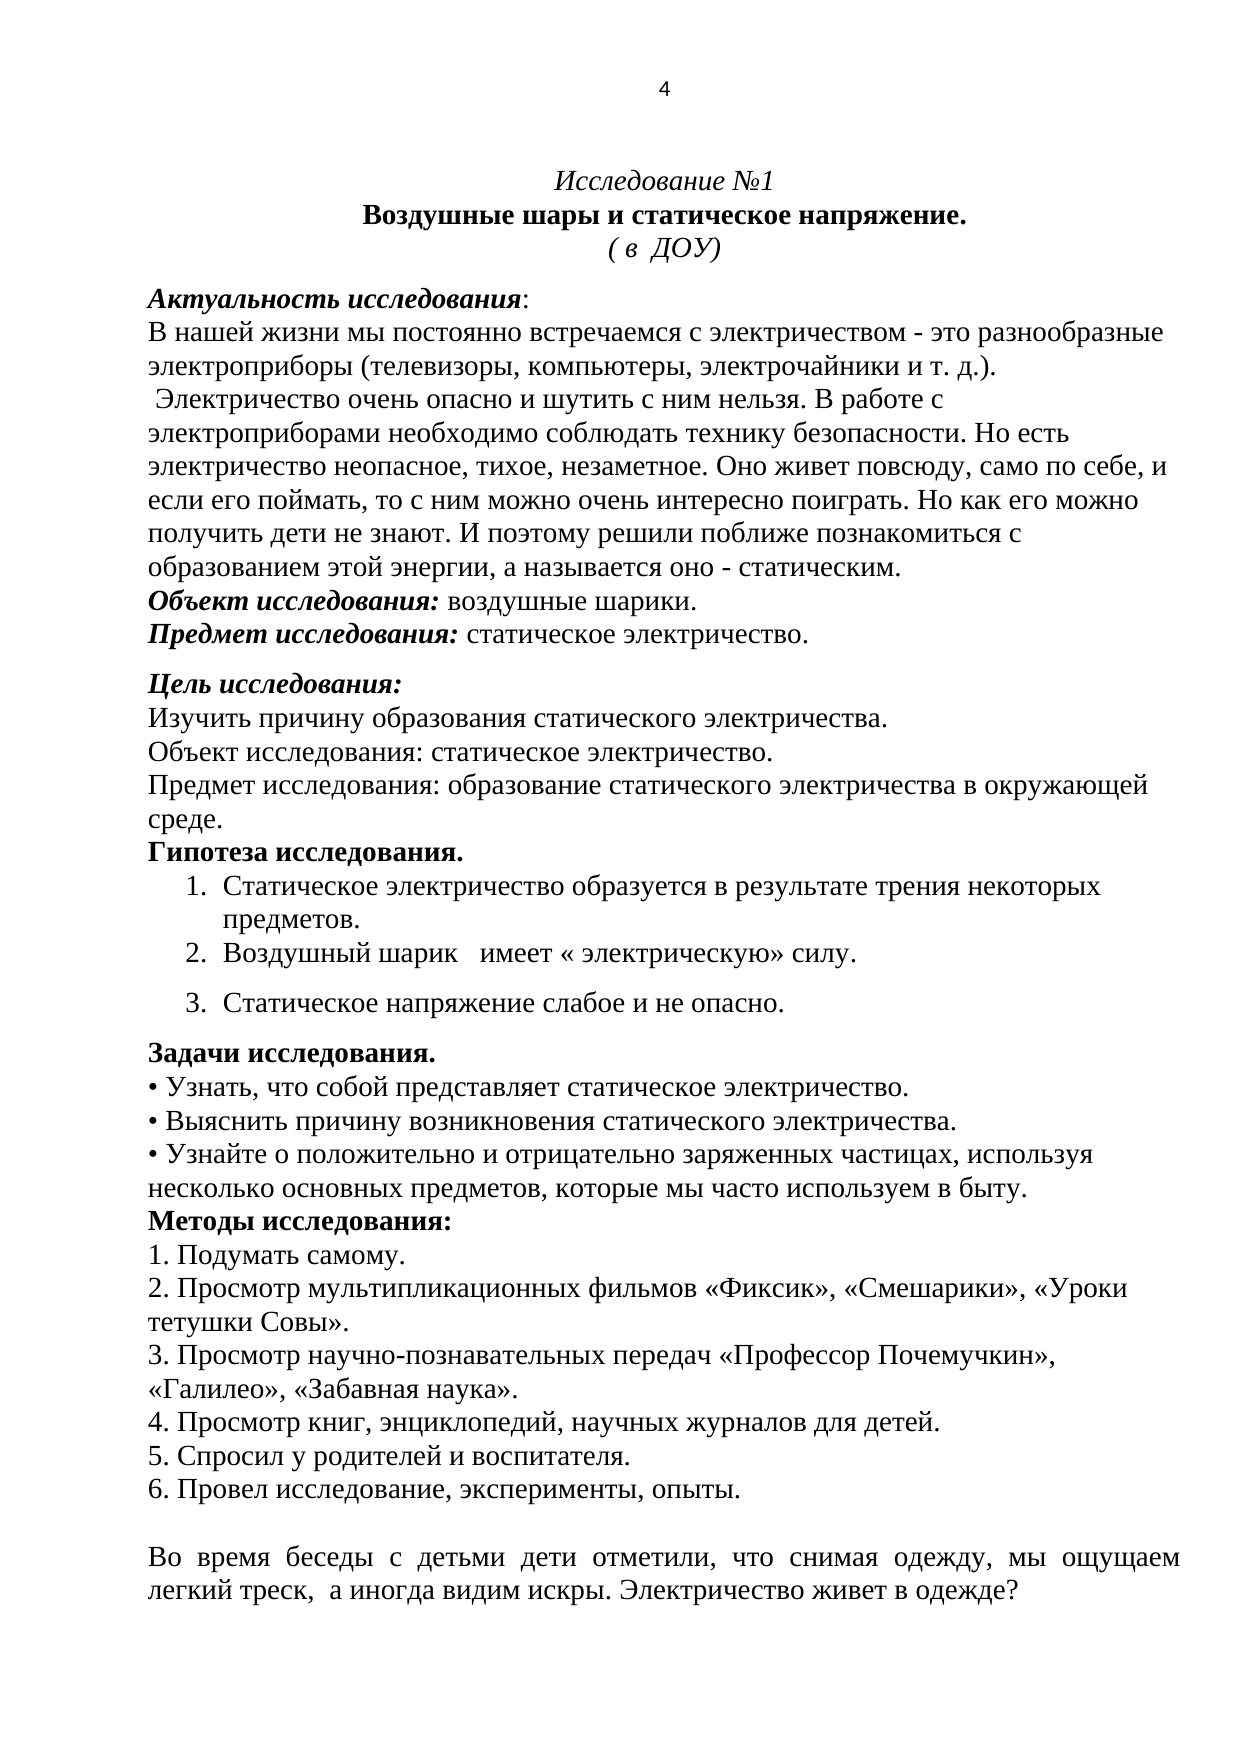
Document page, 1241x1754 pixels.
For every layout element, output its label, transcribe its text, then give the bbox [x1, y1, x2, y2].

text Во время беседы с детьми дети отметили, что снимая одежду, мы ощущаем легкий треск, а иногда видим искры. Электричество живет в одежде? [148, 1539, 1181, 1606]
text • Узнайте о положительно и отрицательно заряженных частицах, используя несколько основных предметов, которые мы часто используем в быту. [148, 1136, 1181, 1203]
text 4. Просмотр книг, энциклопедий, научных журналов для детей. [148, 1404, 1181, 1438]
text Предмет исследования: статическое электричество. [148, 616, 1181, 650]
text 6. Провел исследование, эксперименты, опыты. [148, 1472, 1181, 1505]
list Статическое напряжение слабое и не опасно. [185, 985, 1181, 1019]
text • Выяснить причину возникновения статического электричества. [148, 1103, 1181, 1136]
list Воздушный шарик имеет « электрическую» силу. [185, 935, 1181, 968]
text Предмет исследования: образование статического электричества в окружающей среде. [148, 767, 1181, 834]
list ( в ДОУ) [148, 231, 1181, 264]
text Цель исследования: [148, 667, 1181, 700]
text Воздушные шары и статическое напряжение. [148, 197, 1181, 231]
text Гипотеза исследования. [148, 834, 1181, 868]
list В нашей жизни мы постоянно встречаемся с электричеством - это разнообразные электроприборы (телевизоры, компьютеры, электрочайники и т. д.). [148, 314, 1181, 381]
text Объект исследования: статическое электричество. [148, 734, 1181, 767]
text • Узнать, что собой представляет статическое электричество. [148, 1069, 1181, 1103]
text 5. Спросил у родителей и воспитателя. [148, 1438, 1181, 1472]
text Изучить причину образования статического электричества. [148, 700, 1181, 734]
list Статическое электричество образуется в результате трения некоторых предметов. [185, 868, 1181, 935]
text 3. Просмотр научно-познавательных передач «Профессор Почемучкин», «Галилео», «Забавная наука». [148, 1337, 1181, 1404]
list Объект исследования: воздушные шарики. [148, 583, 1181, 616]
text Исследование №1 [148, 163, 1181, 197]
list Актуальность исследования: [148, 281, 1181, 314]
text 1. Подумать самому. [148, 1237, 1181, 1270]
list Электричество очень опасно и шутить с ним нельзя. В работе с электроприборами необходимо соблюдать технику безопасности. Но есть электричество неопасное, тихое, незаметное. Оно живет повсюду, само по себе, и если его поймать, то с ним можно очень интересно поиграть. Но как его можно получить дети не знают. И поэтому решили поближе познакомиться с образованием этой энергии, а называется оно - статическим. [148, 381, 1181, 583]
text Задачи исследования. [148, 1036, 1181, 1069]
text 2. Просмотр мультипликационных фильмов «Фиксик», «Смешарики», «Уроки тетушки Совы». [148, 1270, 1181, 1337]
text Методы исследования: [148, 1203, 1181, 1237]
